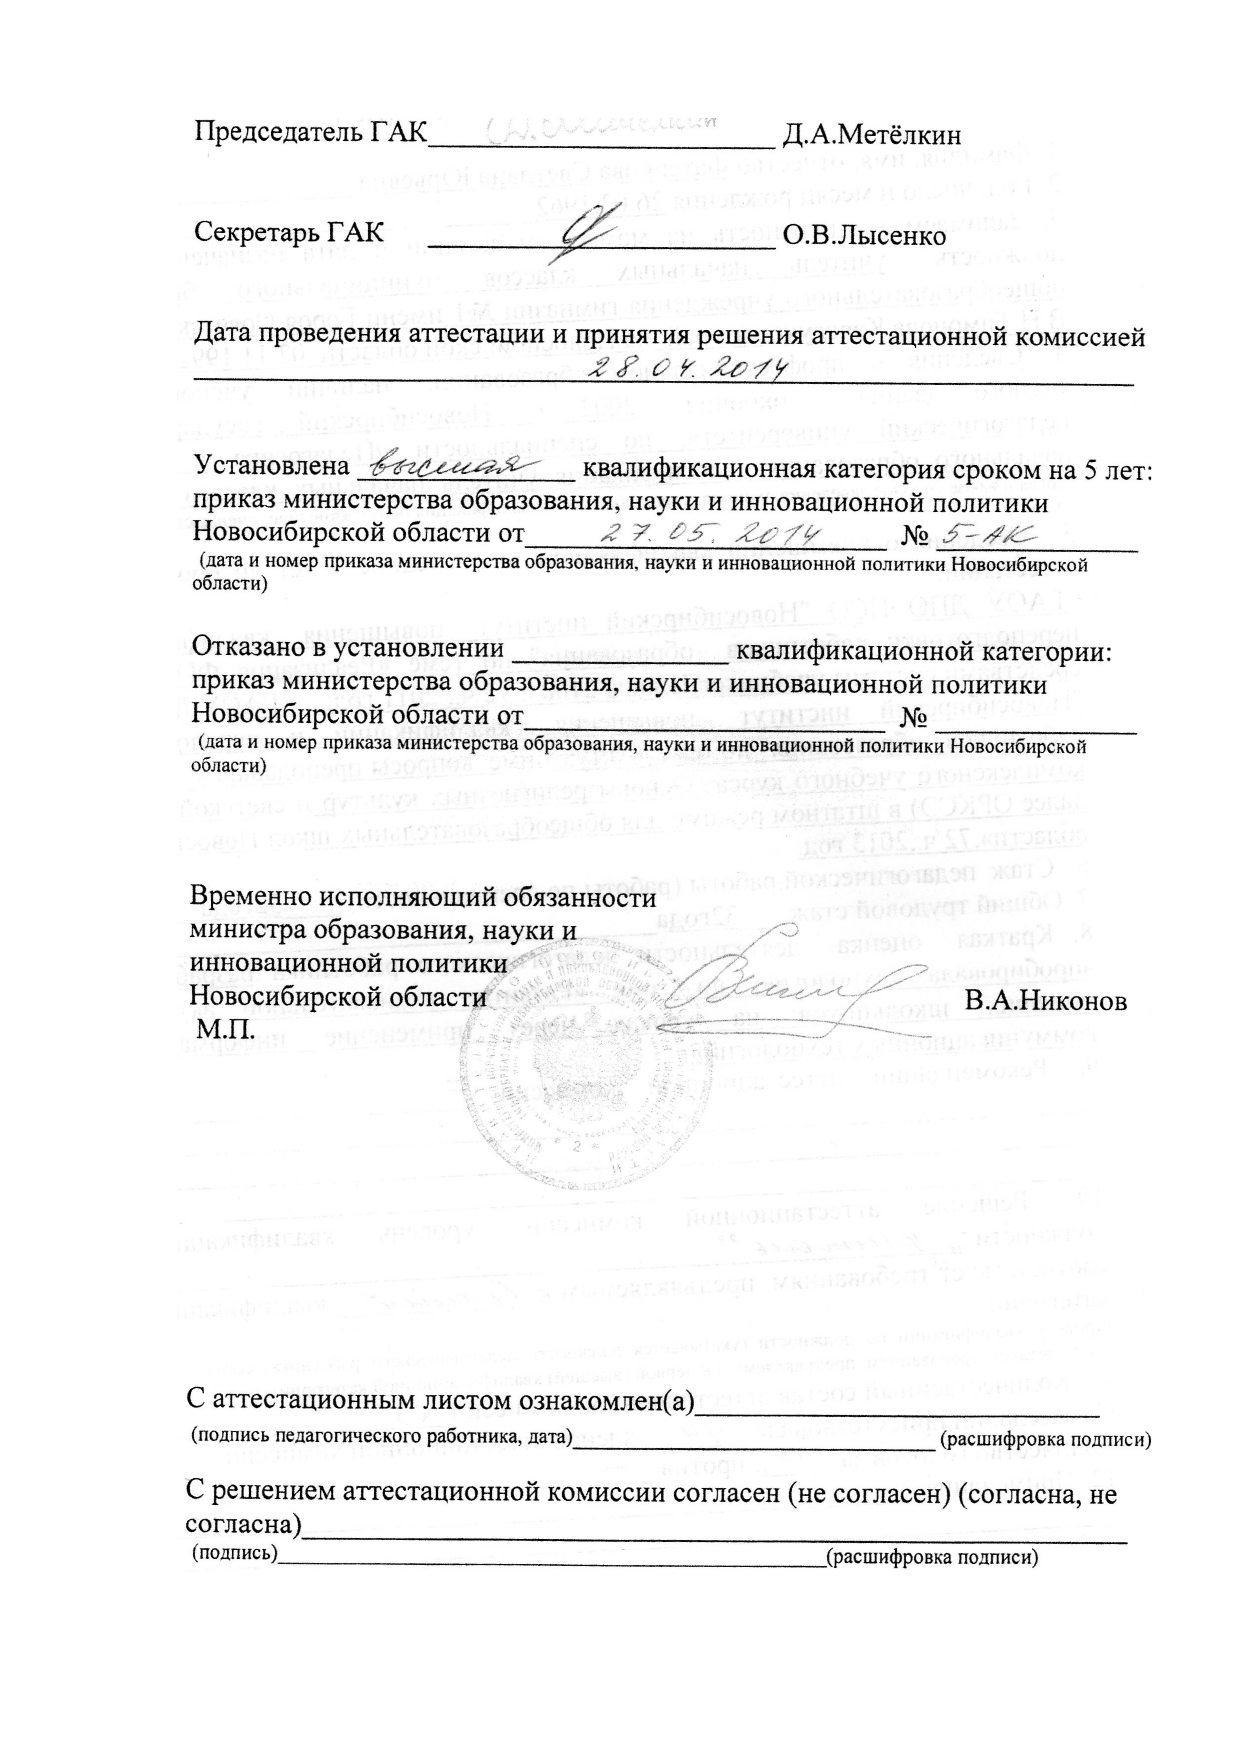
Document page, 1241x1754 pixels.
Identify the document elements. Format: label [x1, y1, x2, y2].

picture [177, 118, 1152, 1584]
